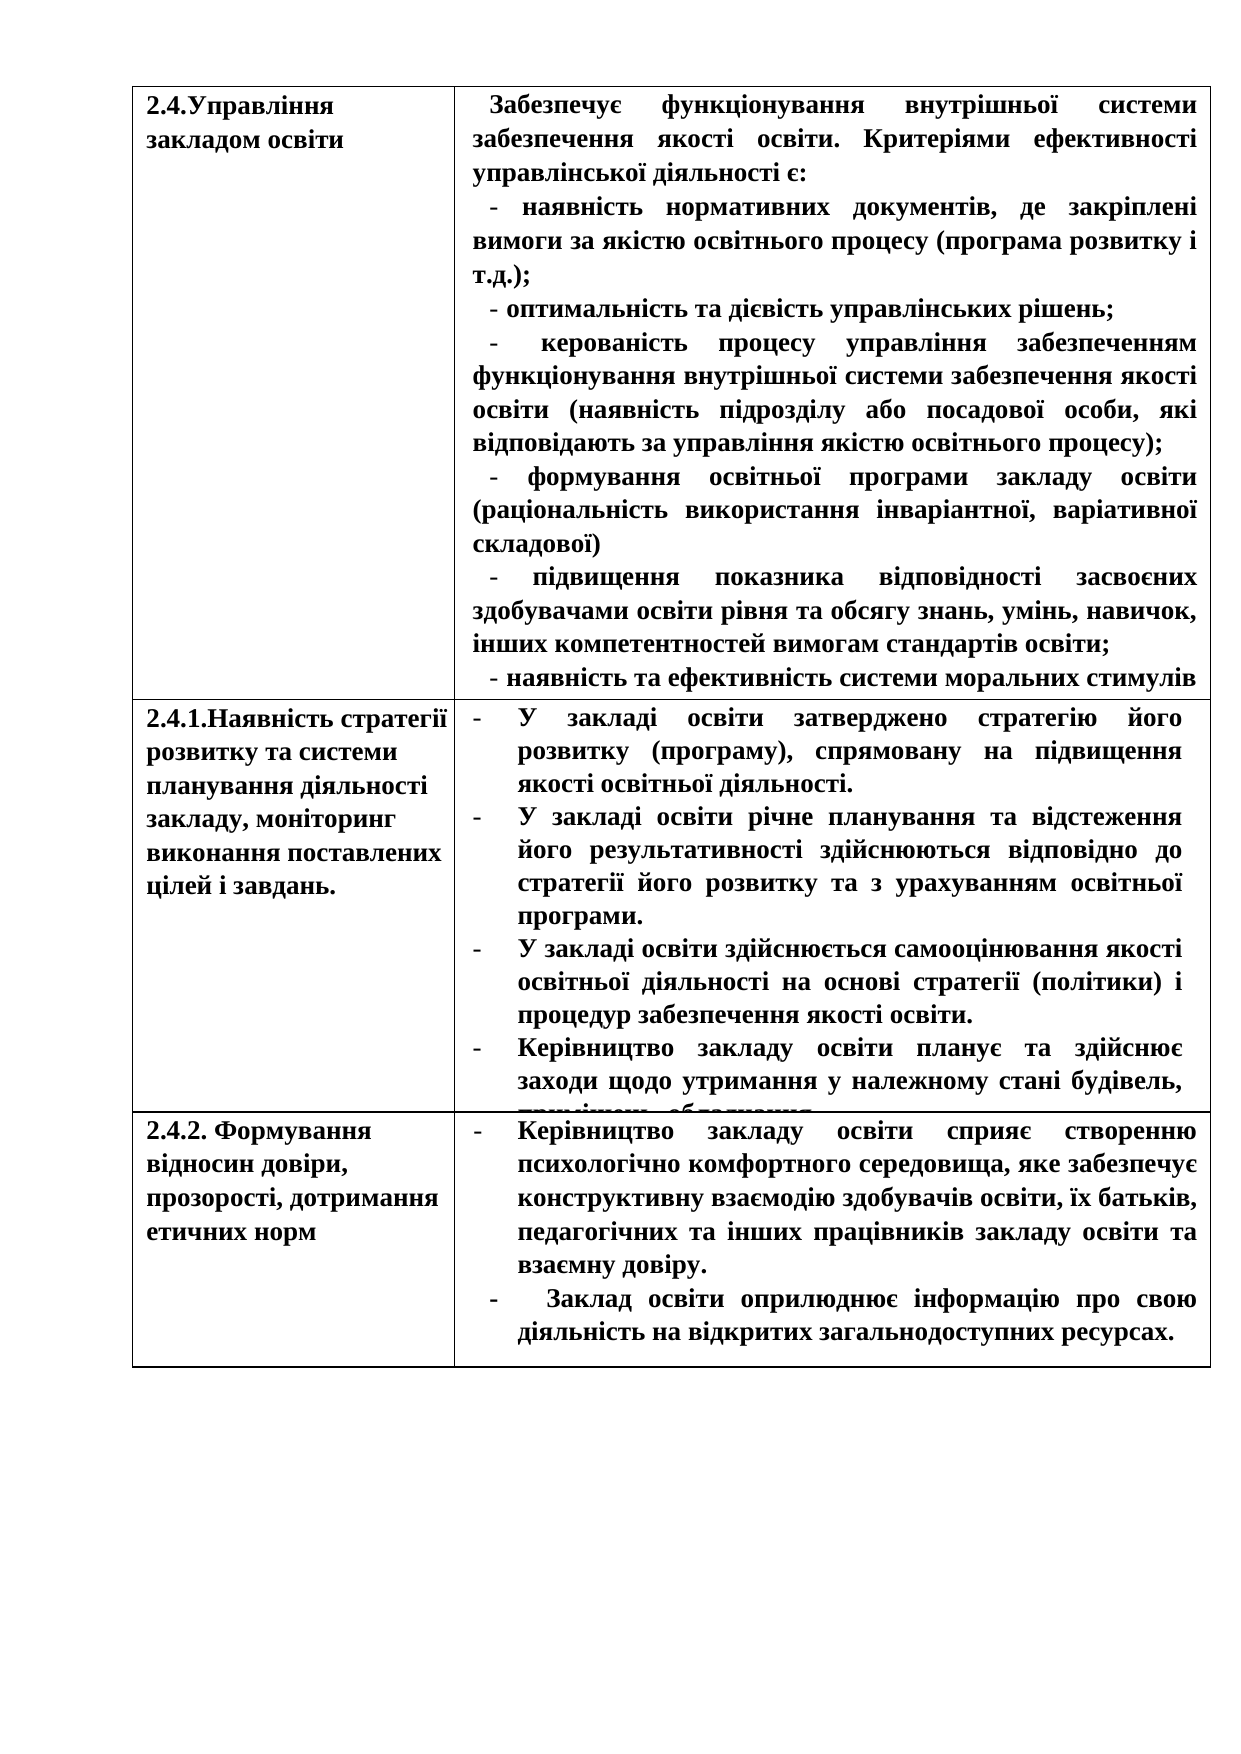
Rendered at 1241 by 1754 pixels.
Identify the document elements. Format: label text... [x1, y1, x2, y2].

table_cell Керівництво закладу освіти сприяє створенню психологічно комфортного середовища, яке забезпечує конструктивну взаємодію здобувачів освіти, їх батьків, педагогічних та інших працівників закладу освіти та взаємну довіру. - Заклад освіти оприлюднює інформацію про свою діяльність на відкритих загальнодоступних ресурсах. Заклад освіти оприлюднює інформацію про свою діяльність на відкритих загальнодоступних ресурсах. [455, 1113, 1210, 1366]
table_cell 2.4.2. Формування відносин довіри, прозорості, дотримання етичних норм [133, 1113, 454, 1366]
table_cell Забезпечує функціонування внутрішньої системи забезпечення якості освіти. Критеріями ефективності управлінської діяльності є: наявність нормативних документів, де закріплені вимоги за якістю освітнього процесу (програма розвитку і т.д.); оптимальність та дієвість управлінських рішень; керованість процесу управління забезпеченням функціонування внутрішньої системи забезпечення якості освіти (наявність підрозділу або посадової особи, які відповідають за управління якістю освітнього процесу); формування освітньої програми закладу освіти (раціональність використання інваріантної, варіативної складової) підвищення показника відповідності засвоєних здобувачами освіти рівня та обсягу знань, умінь, навичок, інших компетентностей вимогам стандартів освіти; наявність та ефективність системи моральних стимулів для досягнення високого рівня якості освітнього процесу. [455, 87, 1210, 699]
table_cell 2.4.Управління закладом освіти [133, 87, 454, 699]
table_cell 2.4.1.Наявність стратегії розвитку та системи планування діяльності закладу, моніторинг виконання поставлених цілей і завдань. [133, 700, 454, 1111]
table_cell У закладі освіти затверджено стратегію його розвитку (програму), спрямовану на підвищення якості освітньої діяльності. У закладі освіти річне планування та відстеження його результативності здійснюються відповідно до стратегії його розвитку та з урахуванням освітньої програми. У закладі освіти здійснюється самооцінювання якості освітньої діяльності на основі стратегії (політики) і процедур забезпечення якості освіти. Керівництво закладу освіти планує та здійснює заходи щодо утримання у належному стані будівель, приміщень, обладнання. [455, 700, 1210, 1111]
